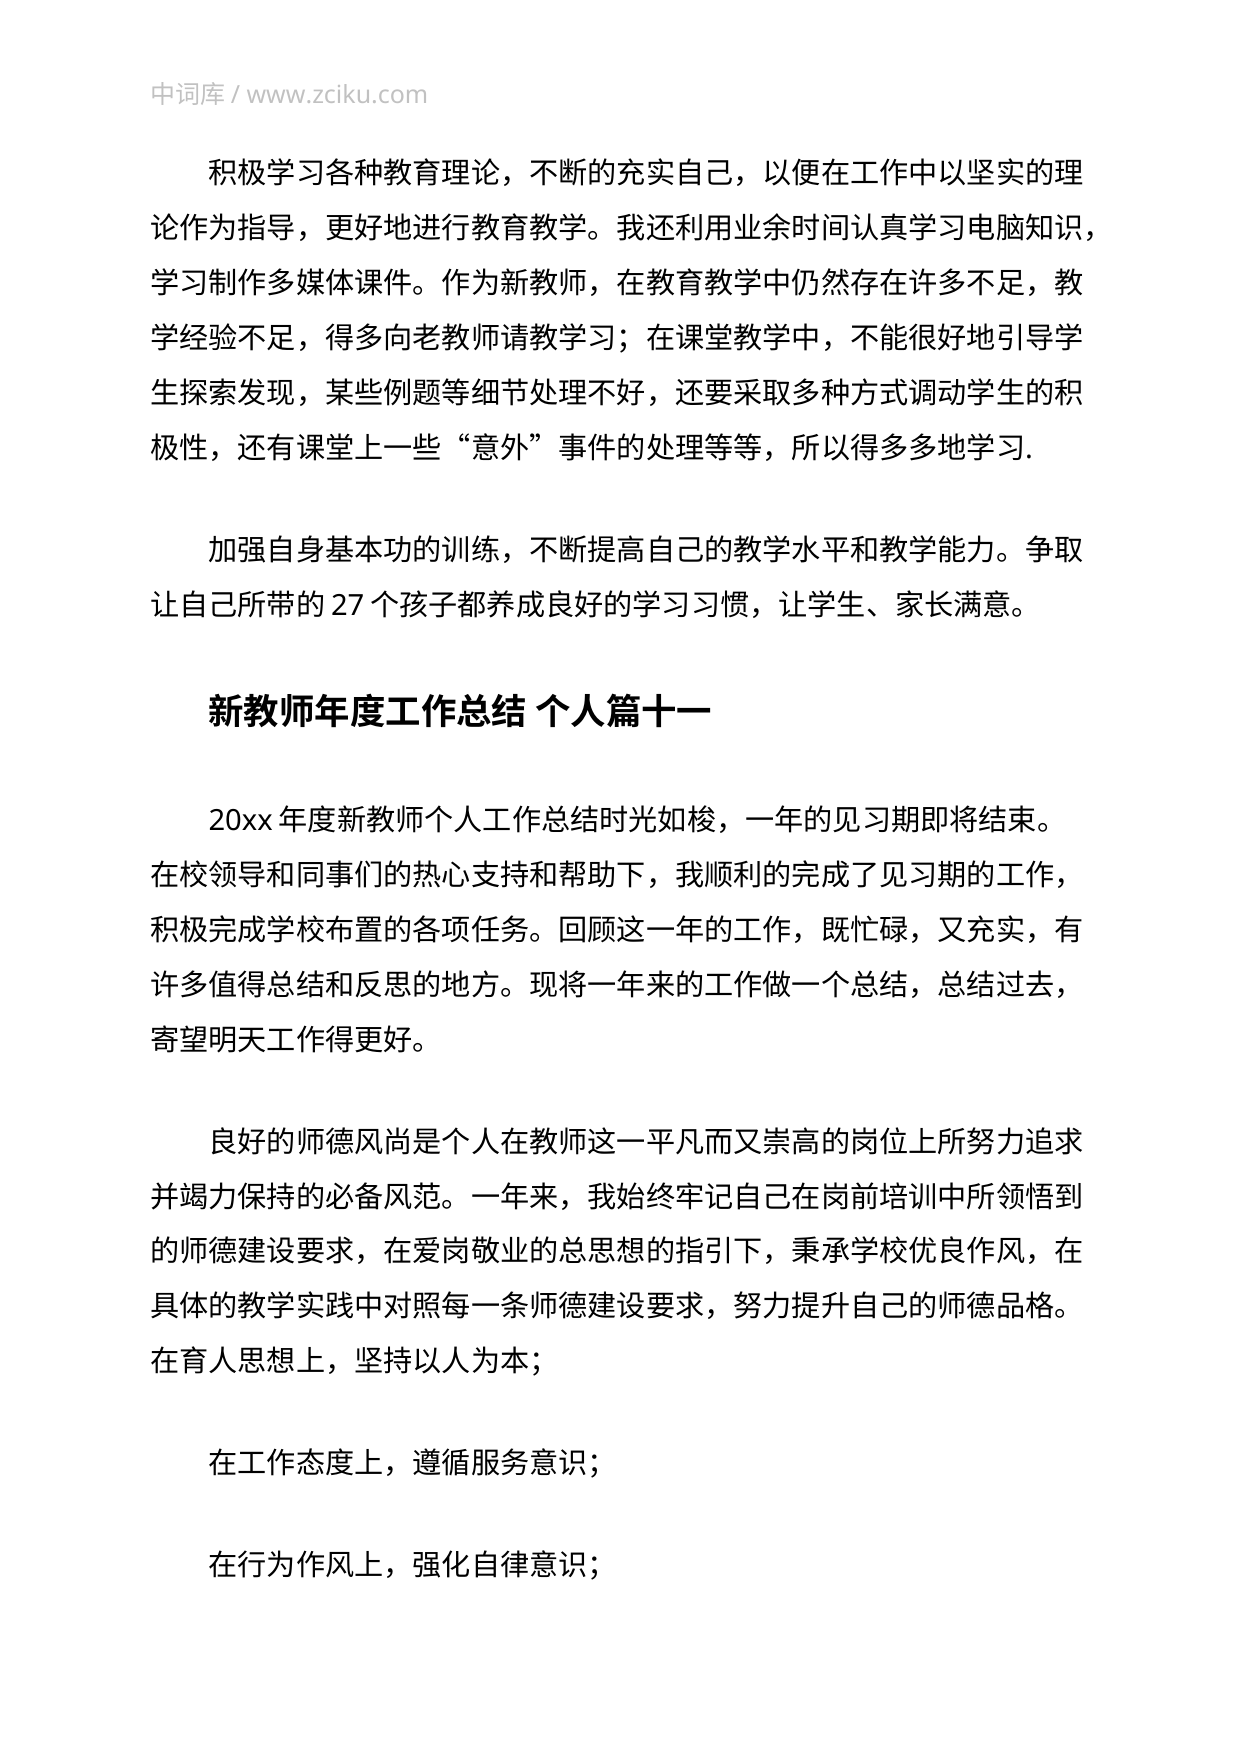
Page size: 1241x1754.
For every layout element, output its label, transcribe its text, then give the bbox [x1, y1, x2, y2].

text 新教师年度工作总结 个人篇十一 [150, 683, 1090, 734]
text 20xx年度新教师个人工作总结时光如梭，一年的见习期即将结束。在校领导和同事们的热心支持和帮助下，我顺利的完成了见习期的工作，积极完成学校布置的各项任务。回顾这一年的工作，既忙碌，又充实，有许多值得总结和反思的地方。现将一年来的工作做一个总结，总结过去，寄望明天工作得更好。 [150, 797, 1090, 1059]
text 在行为作风上，强化自律意识； [150, 1541, 1090, 1584]
text 良好的师德风尚是个人在教师这一平凡而又崇高的岗位上所努力追求并竭力保持的必备风范。一年来，我始终牢记自己在岗前培训中所领悟到的师德建设要求，在爱岗敬业的总思想的指引下，秉承学校优良作风，在具体的教学实践中对照每一条师德建设要求，努力提升自己的师德品格。在育人思想上，坚持以人为本； [150, 1118, 1090, 1380]
text 积极学习各种教育理论，不断的充实自己，以便在工作中以坚实的理论作为指导，更好地进行教育教学。我还利用业余时间认真学习电脑知识，学习制作多媒体课件。作为新教师，在教育教学中仍然存在许多不足，教学经验不足，得多向老教师请教学习；在课堂教学中，不能很好地引导学生探索发现，某些例题等细节处理不好，还要采取多种方式调动学生的积极性，还有课堂上一些“意外”事件的处理等等，所以得多多地学习. [150, 150, 1090, 467]
text 在工作态度上，遵循服务意识； [150, 1439, 1090, 1482]
text 加强自身基本功的训练，不断提高自己的教学水平和教学能力。争取让自己所带的27个孩子都养成良好的学习习惯，让学生、家长满意。 [150, 526, 1090, 624]
